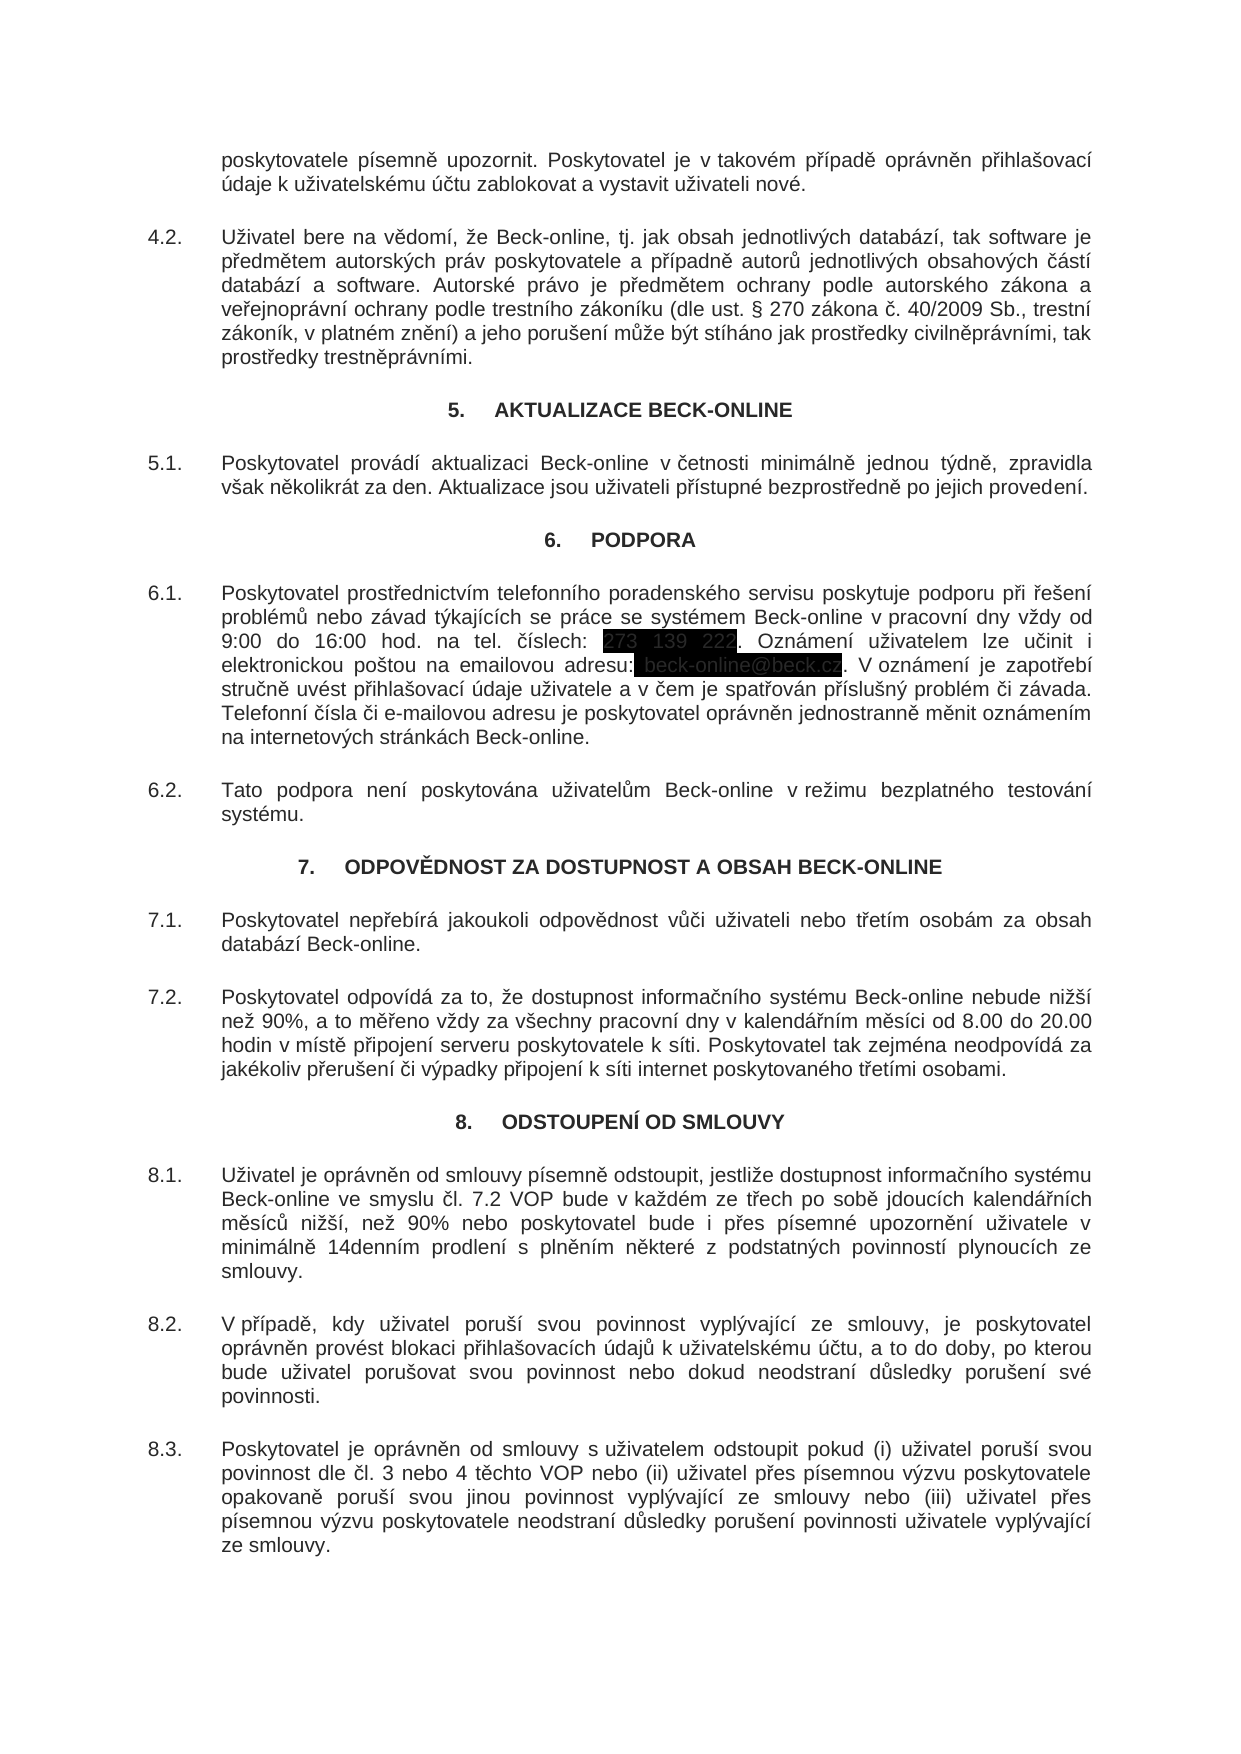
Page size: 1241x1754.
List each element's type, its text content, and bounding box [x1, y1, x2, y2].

text 8.1. Uživatel je oprávněn od smlouvy písemně odstoupit, jestliže dostupnost informačního systému Beck-online ve smyslu čl. 7.2 VOP bude v každém ze třech po sobě jdoucích kalendářních měsíců nižší, než 90% nebo poskytovatel bude i přes písemné upozornění uživatele v minimálně 14denním prodlení s plněním některé z podstatných povinností plynoucích ze smlouvy. [148, 1163, 1093, 1283]
text 7.2. Poskytovatel odpovídá za to, že dostupnost informačního systému Beck-online nebude nižší než 90%, a to měřeno vždy za všechny pracovní dny v kalendářním měsíci od 8.00 do 20.00 hodin v místě připojení serveru poskytovatele k síti. Poskytovatel tak zejména neodpovídá za jakékoliv přerušení či výpadky připojení k síti internet poskytovaného třetími osobami. [148, 985, 1093, 1081]
text 6.2. Tato podpora není poskytována uživatelům Beck-online v režimu bezplatného testování systému. [148, 778, 1093, 826]
text 8. ODSTOUPENÍ OD SMLOUVY [148, 1110, 1093, 1134]
text 7. ODPOVĚDNOST ZA DOSTUPNOST A OBSAH BECK-ONLINE [148, 855, 1093, 879]
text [148, 148, 1093, 196]
text 6. PODPORA [148, 528, 1093, 552]
text 7.1. Poskytovatel nepřebírá jakoukoli odpovědnost vůči uživateli nebo třetím osobám za obsah databází Beck-online. [148, 908, 1093, 956]
text 5. AKTUALIZACE BECK-ONLINE [148, 398, 1093, 422]
text 4.2. Uživatel bere na vědomí, že Beck-online, tj. jak obsah jednotlivých databází, tak software je předmětem autorských práv poskytovatele a případně autorů jednotlivých obsahových částí databází a software. Autorské právo je předmětem ochrany podle autorského zákona a veřejnoprávní ochrany podle trestního zákoníku (dle ust. § 270 zákona č. 40/2009 Sb., trestní zákoník, v platném znění) a jeho porušení může být stíháno jak prostředky civilněprávními, tak prostředky trestněprávními. [148, 225, 1093, 368]
text 6.1. Poskytovatel prostřednictvím telefonního poradenského servisu poskytuje podporu při řešení problémů nebo závad týkajících se práce se systémem Beck-online v pracovní dny vždy od 9:00 do 16:00 hod. na tel. číslech: 273 139 222. Oznámení uživatelem lze učinit i elektronickou poštou na emailovou adresu: beck-online@beck.cz. V oznámení je zapotřebí stručně uvést přihlašovací údaje uživatele a v čem je spatřován příslušný problém či závada. Telefonní čísla či e-mailovou adresu je poskytovatel oprávněn jednostranně měnit oznámením na internetových stránkách Beck-online. [148, 581, 1093, 749]
text 5.1. Poskytovatel provádí aktualizaci Beck-online v četnosti minimálně jednou týdně, zpravidla však několikrát za den. Aktualizace jsou uživateli přístupné bezprostředně po jejich provedení. [148, 451, 1093, 499]
text 8.3. Poskytovatel je oprávněn od smlouvy s uživatelem odstoupit pokud (i) uživatel poruší svou povinnost dle čl. 3 nebo 4 těchto VOP nebo (ii) uživatel přes písemnou výzvu poskytovatele opakovaně poruší svou jinou povinnost vyplývající ze smlouvy nebo (iii) uživatel přes písemnou výzvu poskytovatele neodstraní důsledky porušení povinnosti uživatele vyplývající ze smlouvy. [148, 1437, 1093, 1557]
text 8.2. V případě, kdy uživatel poruší svou povinnost vyplývající ze smlouvy, je poskytovatel oprávněn provést blokaci přihlašovacích údajů k uživatelskému účtu, a to do doby, po kterou bude uživatel porušovat svou povinnost nebo dokud neodstraní důsledky porušení své povinnosti. [148, 1312, 1093, 1408]
